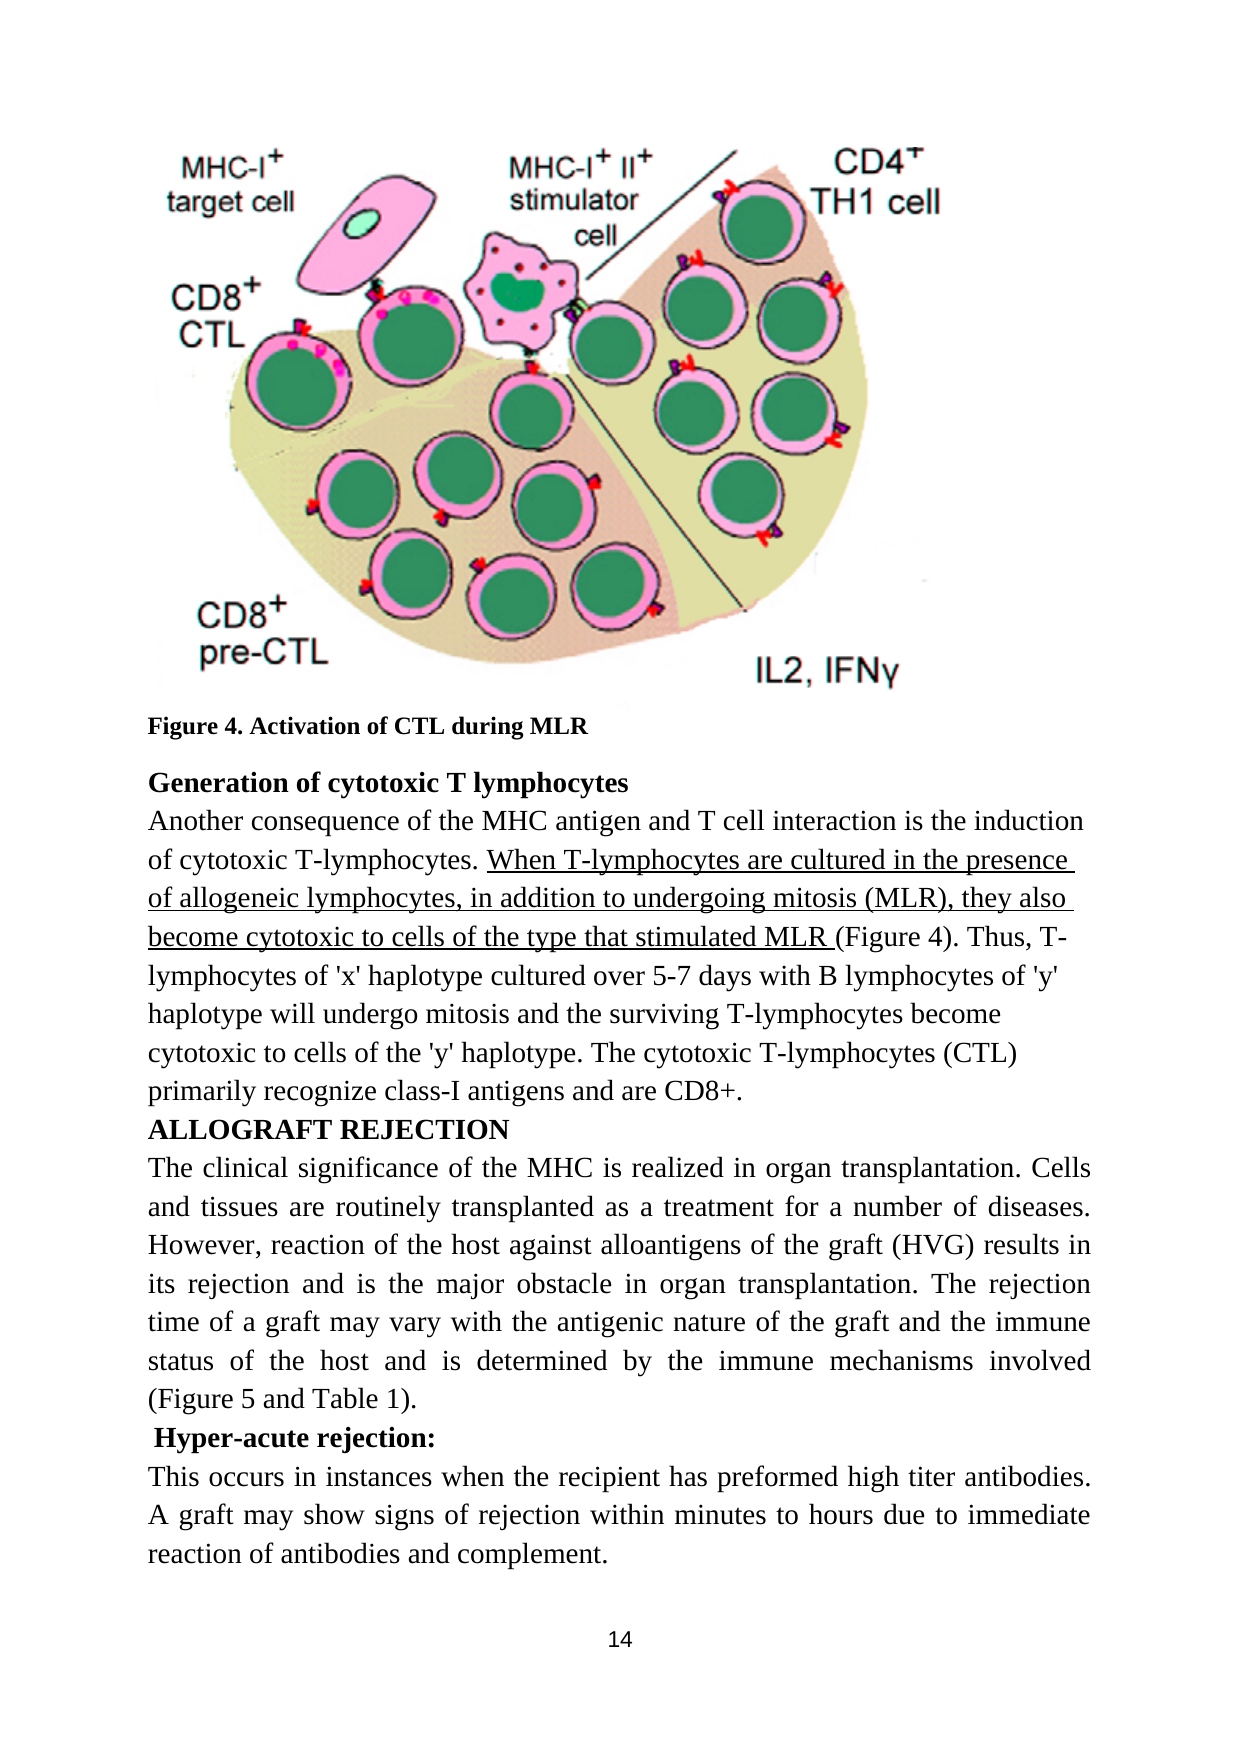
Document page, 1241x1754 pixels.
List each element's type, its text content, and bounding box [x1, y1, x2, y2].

text Figure 4. Activation of CTL during MLR [148, 711, 1092, 740]
text Hyper-acute rejection: [148, 1420, 1092, 1454]
text ALLOGRAFT REJECTION [148, 1112, 1092, 1145]
text Generation of cytotoxic T lymphocytes [148, 765, 1092, 798]
text The clinical significance of the MHC is realized in organ transplantation. Cells and tissues are routinely transplanted as a treatment for a number of diseases. However, reaction of the host against alloantigens of the graft (HVG) results in its rejection and is the major obstacle in organ transplantation. The rejection time of a graft may vary with the antigenic nature of the graft and the immune status of the host and is determined by the immune mechanisms involved (Figure 5 and Table 1). [148, 1150, 1092, 1415]
text This occurs in instances when the recipient has preformed high titer antibodies. A graft may show signs of rejection within minutes to hours due to immediate reaction of antibodies and complement. [148, 1459, 1092, 1569]
text Another consequence of the MHC antigen and T cell interaction is the induction of cytotoxic T-lymphocytes. When T-lymphocytes are cultured in the presence of allogeneic lymphocytes, in addition to undergoing mitosis (MLR), they also become cytotoxic to cells of the type that stimulated MLR (Figure 4). Thus, T-lymphocytes of 'x' haplotype cultured over 5-7 days with B lymphocytes of 'y' haplotype will undergo mitosis and the surviving T-lymphocytes become cytotoxic to cells of the 'y' haplotype. The cytotoxic T-lymphocytes (CTL) primarily recognize class-I antigens and are CD8+. [148, 803, 1092, 1107]
